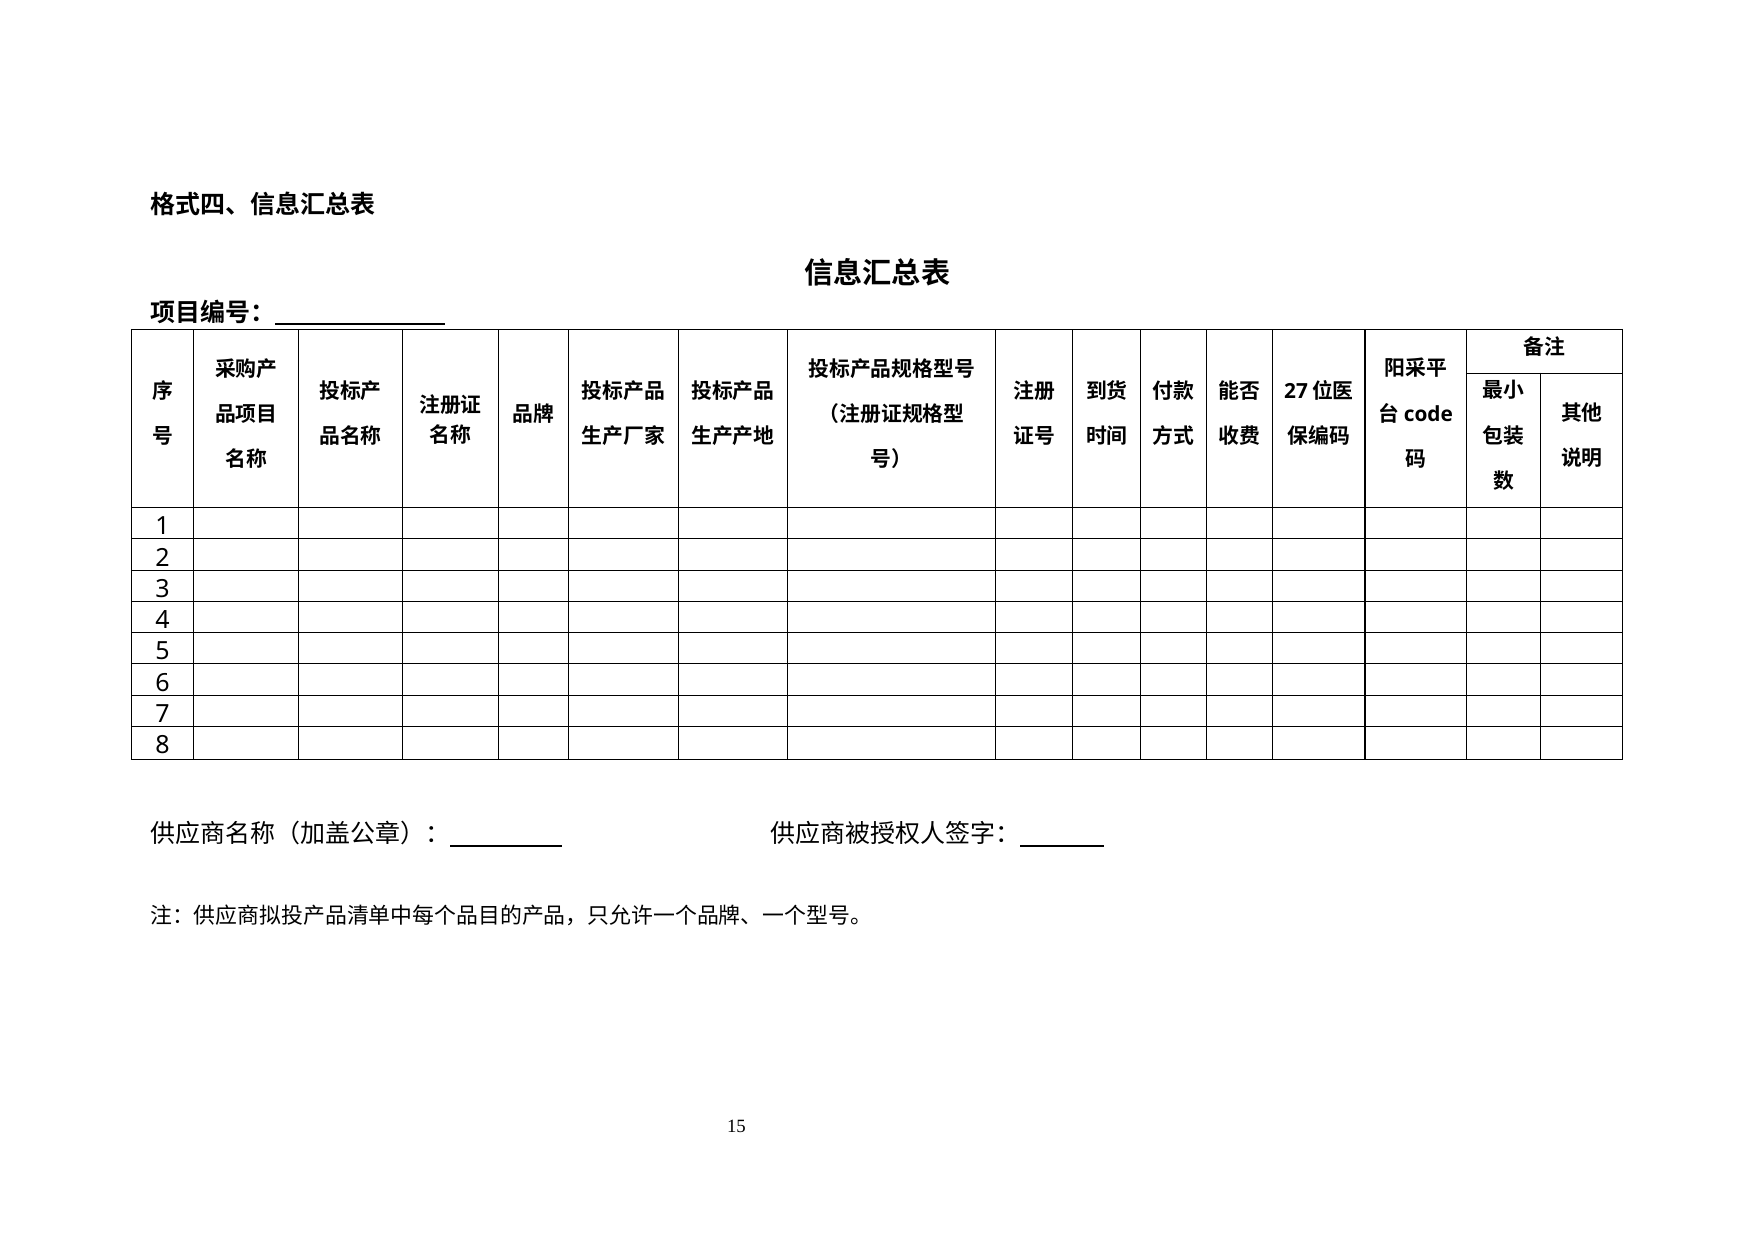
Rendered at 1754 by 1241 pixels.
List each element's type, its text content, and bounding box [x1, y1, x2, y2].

table_cell [788, 727, 995, 759]
table_cell [1207, 664, 1272, 694]
table_cell 6 [132, 664, 193, 694]
table_cell [996, 727, 1072, 759]
table_cell [299, 508, 402, 538]
table_cell [1207, 727, 1272, 759]
table_cell [1273, 727, 1364, 759]
table_cell [1073, 571, 1140, 601]
table_cell [1073, 664, 1140, 694]
table_cell [1073, 696, 1140, 726]
table_cell [1467, 571, 1540, 601]
table_cell [299, 539, 402, 569]
table_cell [299, 727, 402, 759]
table_cell [499, 633, 568, 663]
table_header 品牌 [499, 330, 568, 507]
table_cell [1273, 571, 1364, 601]
table_header 投标产品名称 [299, 330, 402, 507]
table_cell [1141, 696, 1206, 726]
table_cell [1273, 633, 1364, 663]
table_cell 其他 说明 [1541, 374, 1622, 507]
table_cell [679, 602, 787, 632]
table_cell 1 [132, 508, 193, 538]
table_cell [299, 571, 402, 601]
table_cell [1141, 508, 1206, 538]
table_cell [996, 633, 1072, 663]
table_cell [1141, 571, 1206, 601]
table_cell 3 [132, 571, 193, 601]
table_header 投标产品 生产产地 [679, 330, 787, 507]
table_cell [1073, 539, 1140, 569]
table_cell [499, 727, 568, 759]
table_cell [1467, 664, 1540, 694]
table_cell [1273, 602, 1364, 632]
table_cell [403, 602, 498, 632]
table_cell [1467, 633, 1540, 663]
table_cell [1273, 539, 1364, 569]
table_cell [403, 696, 498, 726]
table_cell [1366, 696, 1466, 726]
table_header 到货时间 [1073, 330, 1140, 507]
table_cell [569, 664, 678, 694]
table_cell [1366, 633, 1466, 663]
table_cell [1366, 602, 1466, 632]
table_cell [1541, 571, 1622, 601]
table_cell [403, 508, 498, 538]
table_cell [1467, 696, 1540, 726]
table_cell [569, 602, 678, 632]
table_cell [194, 602, 298, 632]
table_cell [194, 633, 298, 663]
table_cell [1366, 727, 1466, 759]
table_cell [1541, 602, 1622, 632]
table_cell [788, 602, 995, 632]
table_cell [194, 696, 298, 726]
table_cell [1541, 539, 1622, 569]
table_cell [403, 539, 498, 569]
table_cell [569, 539, 678, 569]
table_cell [1541, 633, 1622, 663]
text 注：供应商拟投产品清单中每个品目的产品，只允许一个品牌、一个型号。 [150, 898, 1604, 929]
table_cell [1141, 727, 1206, 759]
table_cell [403, 633, 498, 663]
table_cell [569, 571, 678, 601]
table_cell [1207, 508, 1272, 538]
table_header 注册证号 [996, 330, 1072, 507]
table_cell [679, 508, 787, 538]
table_cell [788, 539, 995, 569]
table_cell [299, 664, 402, 694]
table_cell [569, 727, 678, 759]
table_cell [1273, 664, 1364, 694]
table_header 能否收费 [1207, 330, 1272, 507]
text 信息汇总表 [150, 254, 1604, 291]
table_cell [1073, 633, 1140, 663]
table_cell [788, 664, 995, 694]
table_cell [1073, 727, 1140, 759]
table_cell [679, 539, 787, 569]
table_cell [996, 602, 1072, 632]
table_cell [1467, 539, 1540, 569]
table_cell 8 [132, 727, 193, 759]
table_header 备注 [1467, 330, 1622, 373]
text 供应商名称（加盖公章）： 供应商被授权人签字： [150, 806, 1604, 852]
table_cell [788, 633, 995, 663]
table_cell [996, 539, 1072, 569]
table_cell [1141, 602, 1206, 632]
table_header 投标产品规格型号 （注册证规格型号） [788, 330, 995, 507]
table_cell [403, 664, 498, 694]
table_cell [194, 664, 298, 694]
table_cell [299, 633, 402, 663]
table_cell [499, 571, 568, 601]
table_cell [1467, 508, 1540, 538]
table_header 序号 [132, 330, 193, 507]
table_cell [1366, 664, 1466, 694]
table_cell [1366, 508, 1466, 538]
table_cell [499, 664, 568, 694]
table_cell [499, 508, 568, 538]
table_header 投标产品 生产厂家 [569, 330, 678, 507]
table_cell [1207, 633, 1272, 663]
table_cell [679, 571, 787, 601]
table_cell [679, 633, 787, 663]
table_cell [679, 664, 787, 694]
table_cell [499, 539, 568, 569]
table_cell [1073, 602, 1140, 632]
table_cell [1207, 696, 1272, 726]
text 格式四、信息汇总表 [150, 187, 1604, 221]
table_cell [499, 696, 568, 726]
table_cell [1366, 571, 1466, 601]
table_cell [1541, 664, 1622, 694]
table_cell 7 [132, 696, 193, 726]
table_cell [194, 539, 298, 569]
table_cell [299, 696, 402, 726]
table_cell [996, 664, 1072, 694]
table_cell [403, 727, 498, 759]
table_header 付款方式 [1141, 330, 1206, 507]
table_cell [996, 696, 1072, 726]
table_cell [1207, 602, 1272, 632]
table_cell [569, 633, 678, 663]
table_cell [194, 571, 298, 601]
table_cell [1141, 539, 1206, 569]
table_cell [1366, 539, 1466, 569]
table_cell [1541, 727, 1622, 759]
table_cell [1467, 727, 1540, 759]
table_cell [1207, 571, 1272, 601]
table_header 27位医保编码 [1273, 330, 1364, 507]
table_cell [1541, 508, 1622, 538]
table_cell [788, 508, 995, 538]
table_cell [569, 696, 678, 726]
table_cell 最小包装数 [1467, 374, 1540, 507]
table_cell [499, 602, 568, 632]
table_cell [194, 508, 298, 538]
table_header 采购产品项目名称 [194, 330, 298, 507]
table_cell [403, 571, 498, 601]
table_cell 4 [132, 602, 193, 632]
table_cell [1273, 696, 1364, 726]
table_cell [1207, 539, 1272, 569]
table_header 阳采平台code码 [1366, 330, 1466, 507]
table_cell [569, 508, 678, 538]
table_cell [1273, 508, 1364, 538]
table_cell [299, 602, 402, 632]
table_cell [679, 696, 787, 726]
table_cell [788, 571, 995, 601]
table_cell 2 [132, 539, 193, 569]
table_cell 5 [132, 633, 193, 663]
table_cell [194, 727, 298, 759]
table_cell [1467, 602, 1540, 632]
table_cell [679, 727, 787, 759]
table_cell [996, 571, 1072, 601]
table_header 注册证名称 [403, 330, 498, 507]
text 项目编号： [150, 291, 1604, 329]
table_cell [788, 696, 995, 726]
table_cell [1073, 508, 1140, 538]
table_cell [996, 508, 1072, 538]
table_cell [1141, 664, 1206, 694]
table_cell [1541, 696, 1622, 726]
table_cell [1141, 633, 1206, 663]
